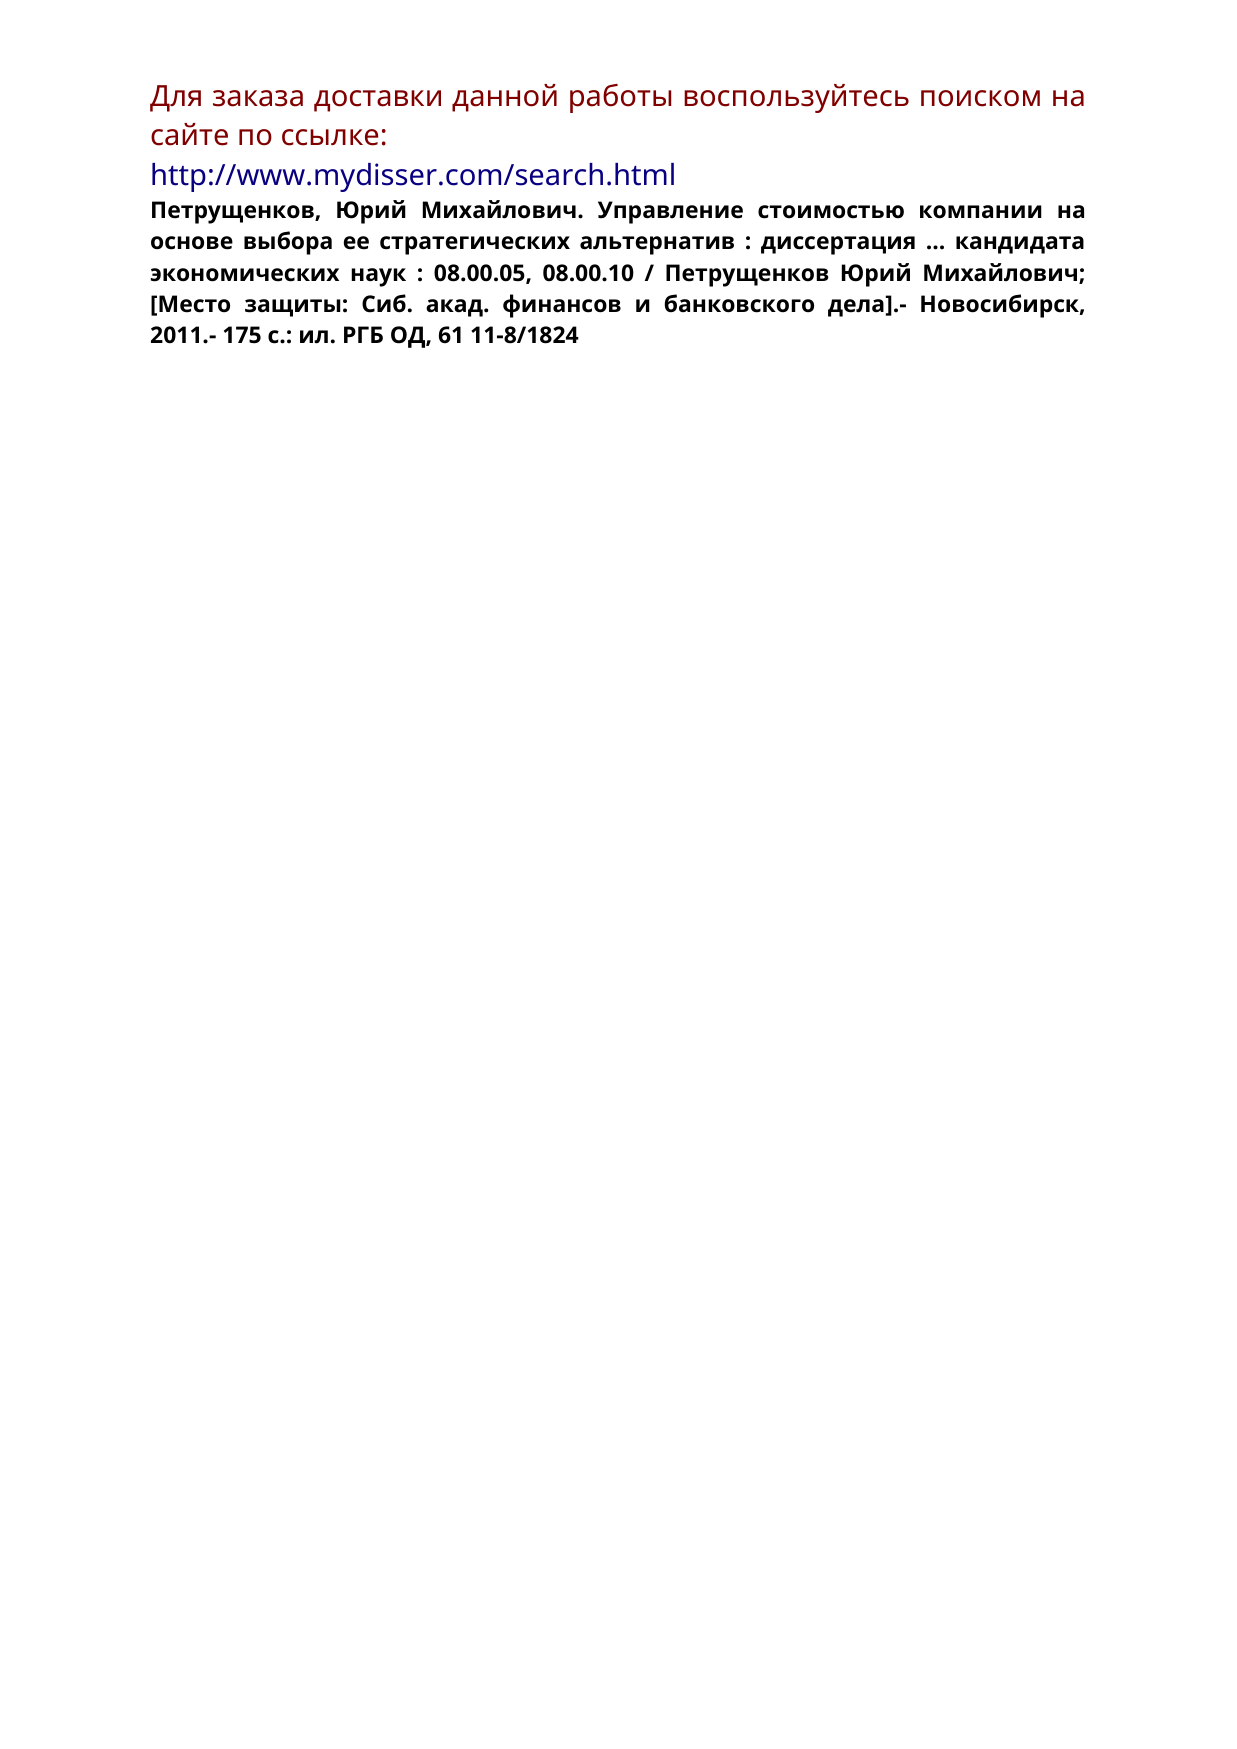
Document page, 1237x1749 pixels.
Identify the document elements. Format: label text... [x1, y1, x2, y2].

text Петрущенков, Юрий Михайлович. Управление стоимостью компании на основе выбора ее стратегических альтернатив : диссертация ... кандидата экономических наук : 08.00.05, 08.00.10 / Петрущенков Юрий Михайлович; [Место защиты: Сиб. акад. финансов и банковского дела].- Новосибирск, 2011.- 175 с.: ил. РГБ ОД, 61 11-8/1824 [150, 194, 1086, 350]
